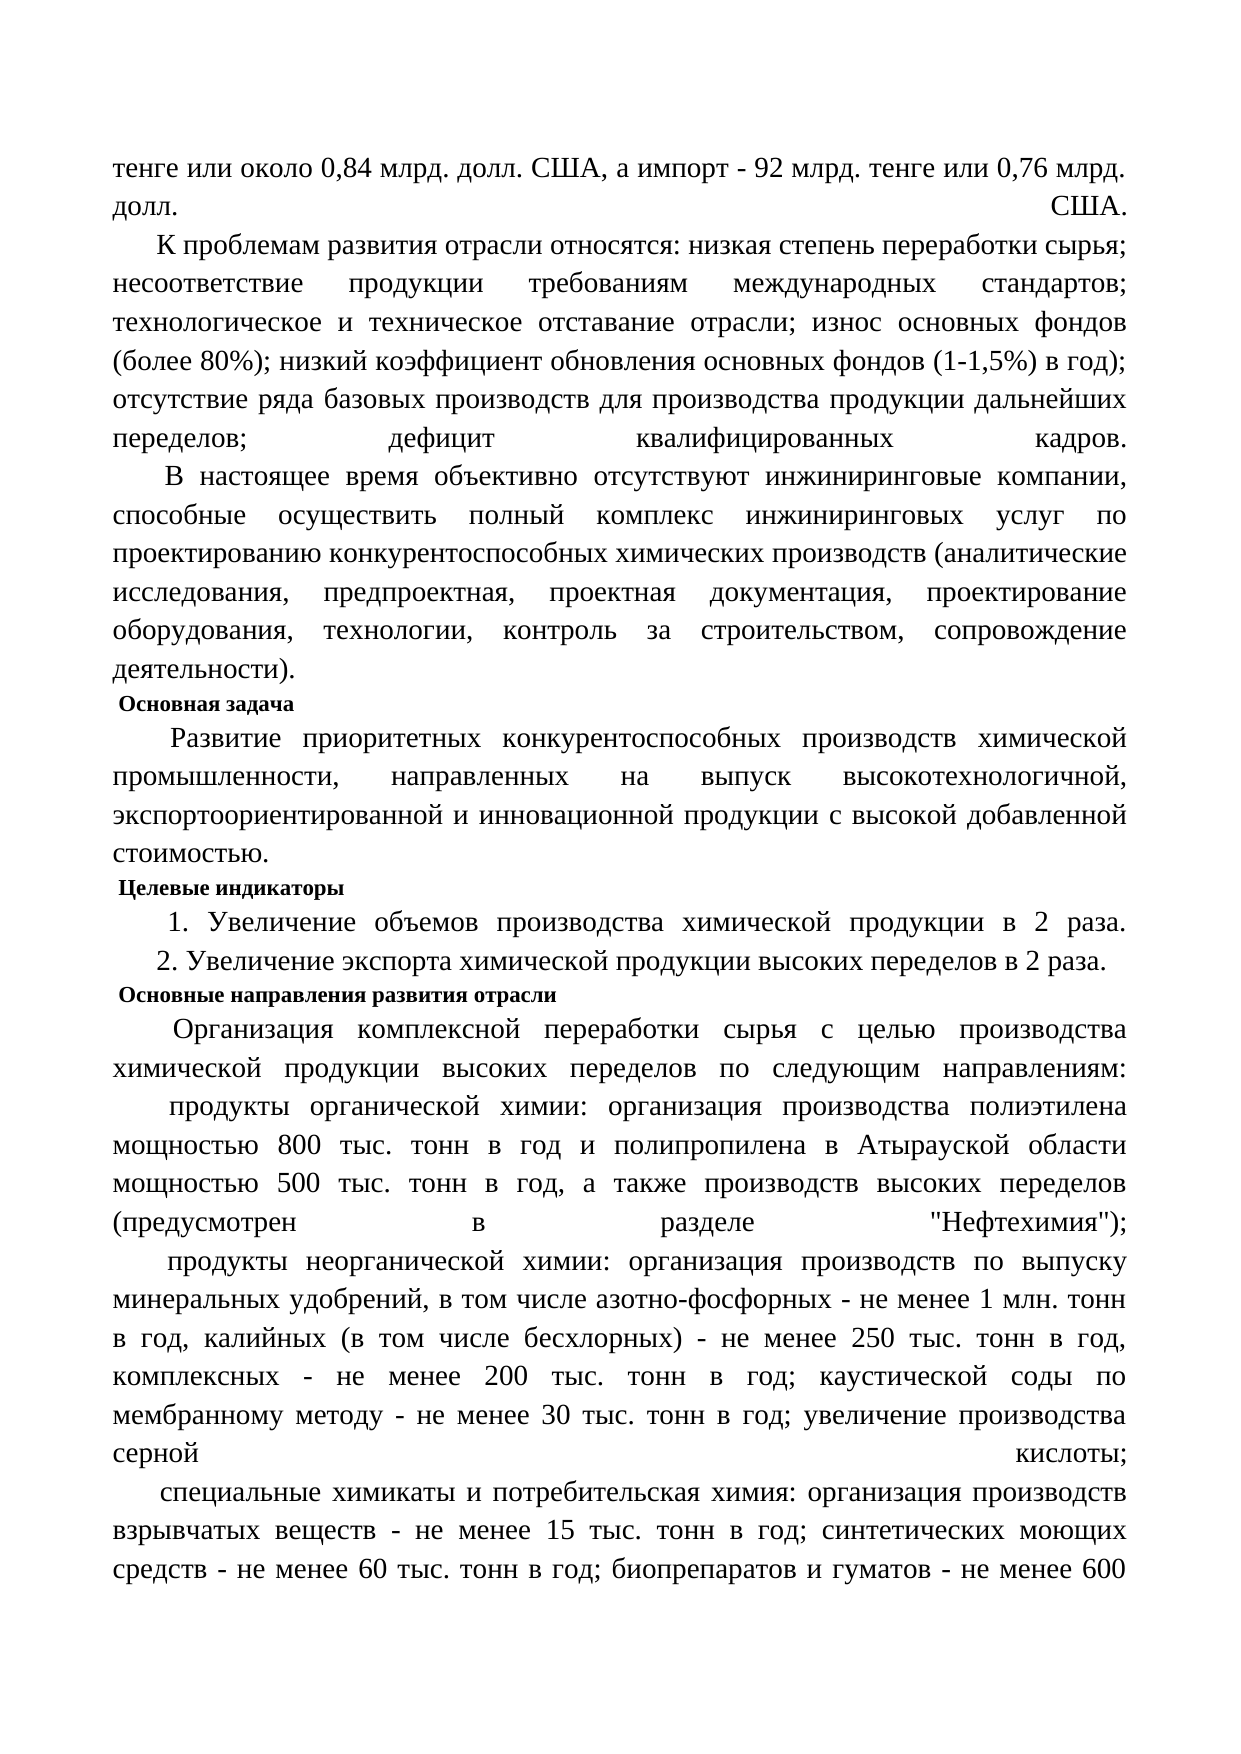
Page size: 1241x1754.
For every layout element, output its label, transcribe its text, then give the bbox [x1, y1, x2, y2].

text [112, 150, 1128, 684]
text Целевые индикаторы [112, 874, 1128, 900]
text 1. Увеличение объемов производства химической продукции в 2 раза. 2. Увеличение экспорта химической продукции высоких переделов в 2 раза. [112, 904, 1128, 976]
text Развитие приоритетных конкурентоспособных производств химической промышленности, направленных на выпуск высокотехнологичной, экспортоориентированной и инновационной продукции с высокой добавленной стоимостью. [112, 720, 1128, 869]
text Основные направления развития отрасли [112, 981, 1128, 1008]
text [112, 1011, 1128, 1584]
text Основная задача [112, 689, 1128, 716]
